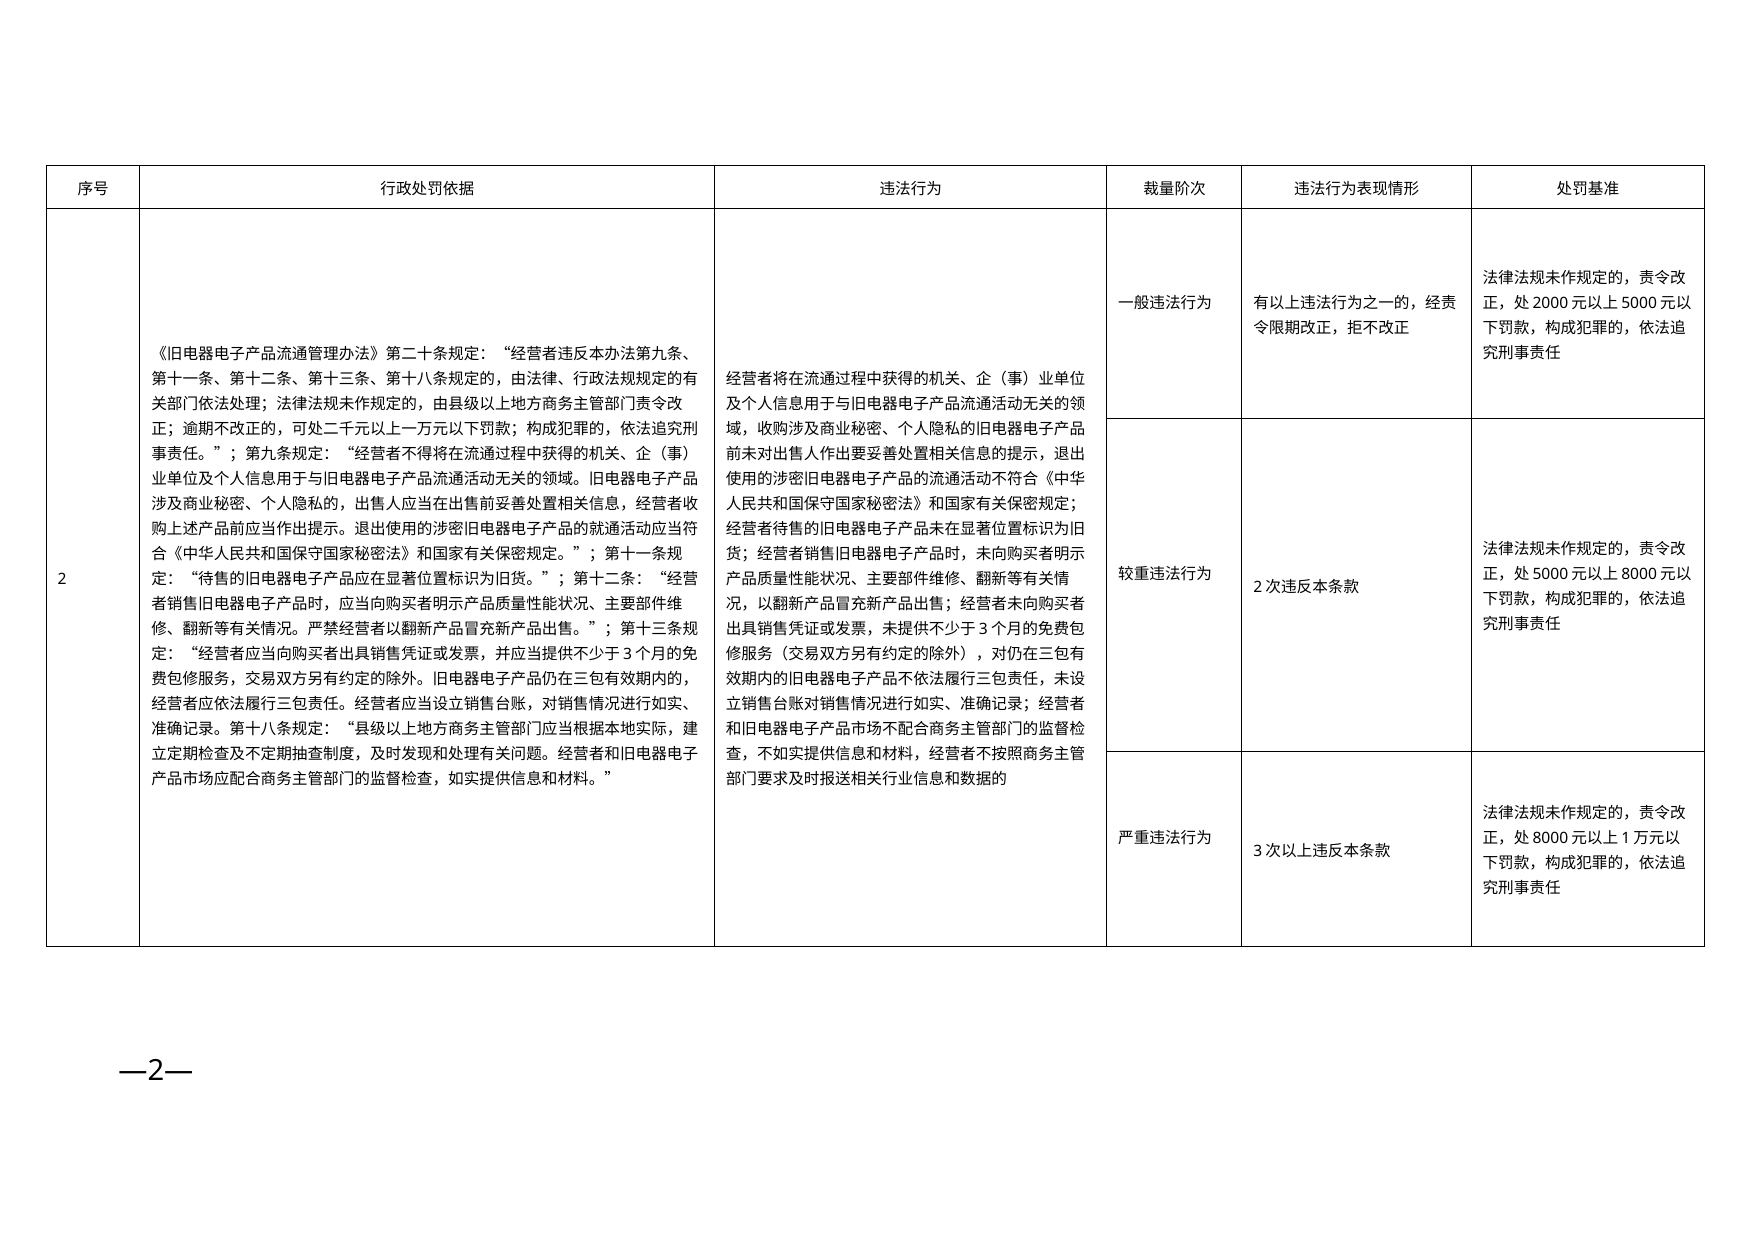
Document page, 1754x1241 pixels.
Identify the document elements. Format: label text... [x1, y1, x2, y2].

table_cell 处罚基准 [1472, 166, 1704, 208]
table_cell 违法行为表现情形 [1242, 166, 1471, 208]
table_cell 2 [47, 209, 139, 946]
table_cell 有以上违法行为之一的，经责令限期改正，拒不改正 [1242, 209, 1471, 418]
table_cell 行政处罚依据 [140, 166, 714, 208]
table_cell 《旧电器电子产品流通管理办法》第二十条规定：“经营者违反本办法第九条、第十一条、第十二条、第十三条、第十八条规定的，由法律、行政法规规定的有关部门依法处理；法律法规未作规定的，由县级以上地方商务主管部门责令改正；逾期不改正的，可处二千元以上一万元以下罚款；构成犯罪的，依法追究刑事责任。”；第九条规定：“经营者不得将在流通过程中获得的机关、企（事）业单位及个人信息用于与旧电器电子产品流通活动无关的领域。旧电器电子产品涉及商业秘密、个人隐私的，出售人应当在出售前妥善处置相关信息，经营者收购上述产品前应当作出提示。退出使用的涉密旧电器电子产品的就通活动应当符合《中华人民共和国保守国家秘密法》和国家有关保密规定。”；第十一条规定：“待售的旧电器电子产品应在显著位置标识为旧货。”；第十二条：“经营者销售旧电器电子产品时，应当向购买者明示产品质量性能状况、主要部件维修、翻新等有关情况。严禁经营者以翻新产品冒充新产品出售。”；第十三条规定：“经营者应当向购买者出具销售凭证或发票，并应当提供不少于3个月的免费包修服务，交易双方另有约定的除外。旧电器电子产品仍在三包有效期内的，经营者应依法履行三包责任。经营者应当设立销售台账，对销售情况进行如实、准确记录。第十八条规定：“县级以上地方商务主管部门应当根据本地实际，建立定期检查及不定期抽查制度，及时发现和处理有关问题。经营者和旧电器电子产品市场应配合商务主管部门的监督检查，如实提供信息和材料。” [140, 209, 714, 946]
table_cell 序号 [47, 166, 139, 208]
table_cell 一般违法行为 [1107, 209, 1241, 418]
table_cell 法律法规未作规定的，责令改正，处2000元以上5000元以下罚款，构成犯罪的，依法追究刑事责任 [1472, 209, 1704, 418]
table_cell 违法行为 [715, 166, 1106, 208]
table_cell 经营者将在流通过程中获得的机关、企（事）业单位及个人信息用于与旧电器电子产品流通活动无关的领域，收购涉及商业秘密、个人隐私的旧电器电子产品前未对出售人作出要妥善处置相关信息的提示，退出使用的涉密旧电器电子产品的流通活动不符合《中华人民共和国保守国家秘密法》和国家有关保密规定；经营者待售的旧电器电子产品未在显著位置标识为旧货；经营者销售旧电器电子产品时，未向购买者明示产品质量性能状况、主要部件维修、翻新等有关情况，以翻新产品冒充新产品出售；经营者未向购买者出具销售凭证或发票，未提供不少于3个月的免费包修服务（交易双方另有约定的除外），对仍在三包有效期内的旧电器电子产品不依法履行三包责任，未设立销售台账对销售情况进行如实、准确记录；经营者和旧电器电子产品市场不配合商务主管部门的监督检查，不如实提供信息和材料，经营者不按照商务主管部门要求及时报送相关行业信息和数据的 [715, 209, 1106, 946]
table_cell 法律法规未作规定的，责令改正，处5000元以上8000元以下罚款，构成犯罪的，依法追究刑事责任 [1472, 419, 1704, 751]
table_cell 较重违法行为 [1107, 419, 1241, 751]
table_cell 2次违反本条款 [1242, 419, 1471, 751]
table_cell 法律法规未作规定的，责令改正，处8000元以上1万元以下罚款，构成犯罪的，依法追究刑事责任 [1472, 752, 1704, 946]
table_cell 3次以上违反本条款 [1242, 752, 1471, 946]
table_cell 严重违法行为 [1107, 752, 1241, 946]
table_cell 裁量阶次 [1107, 166, 1241, 208]
